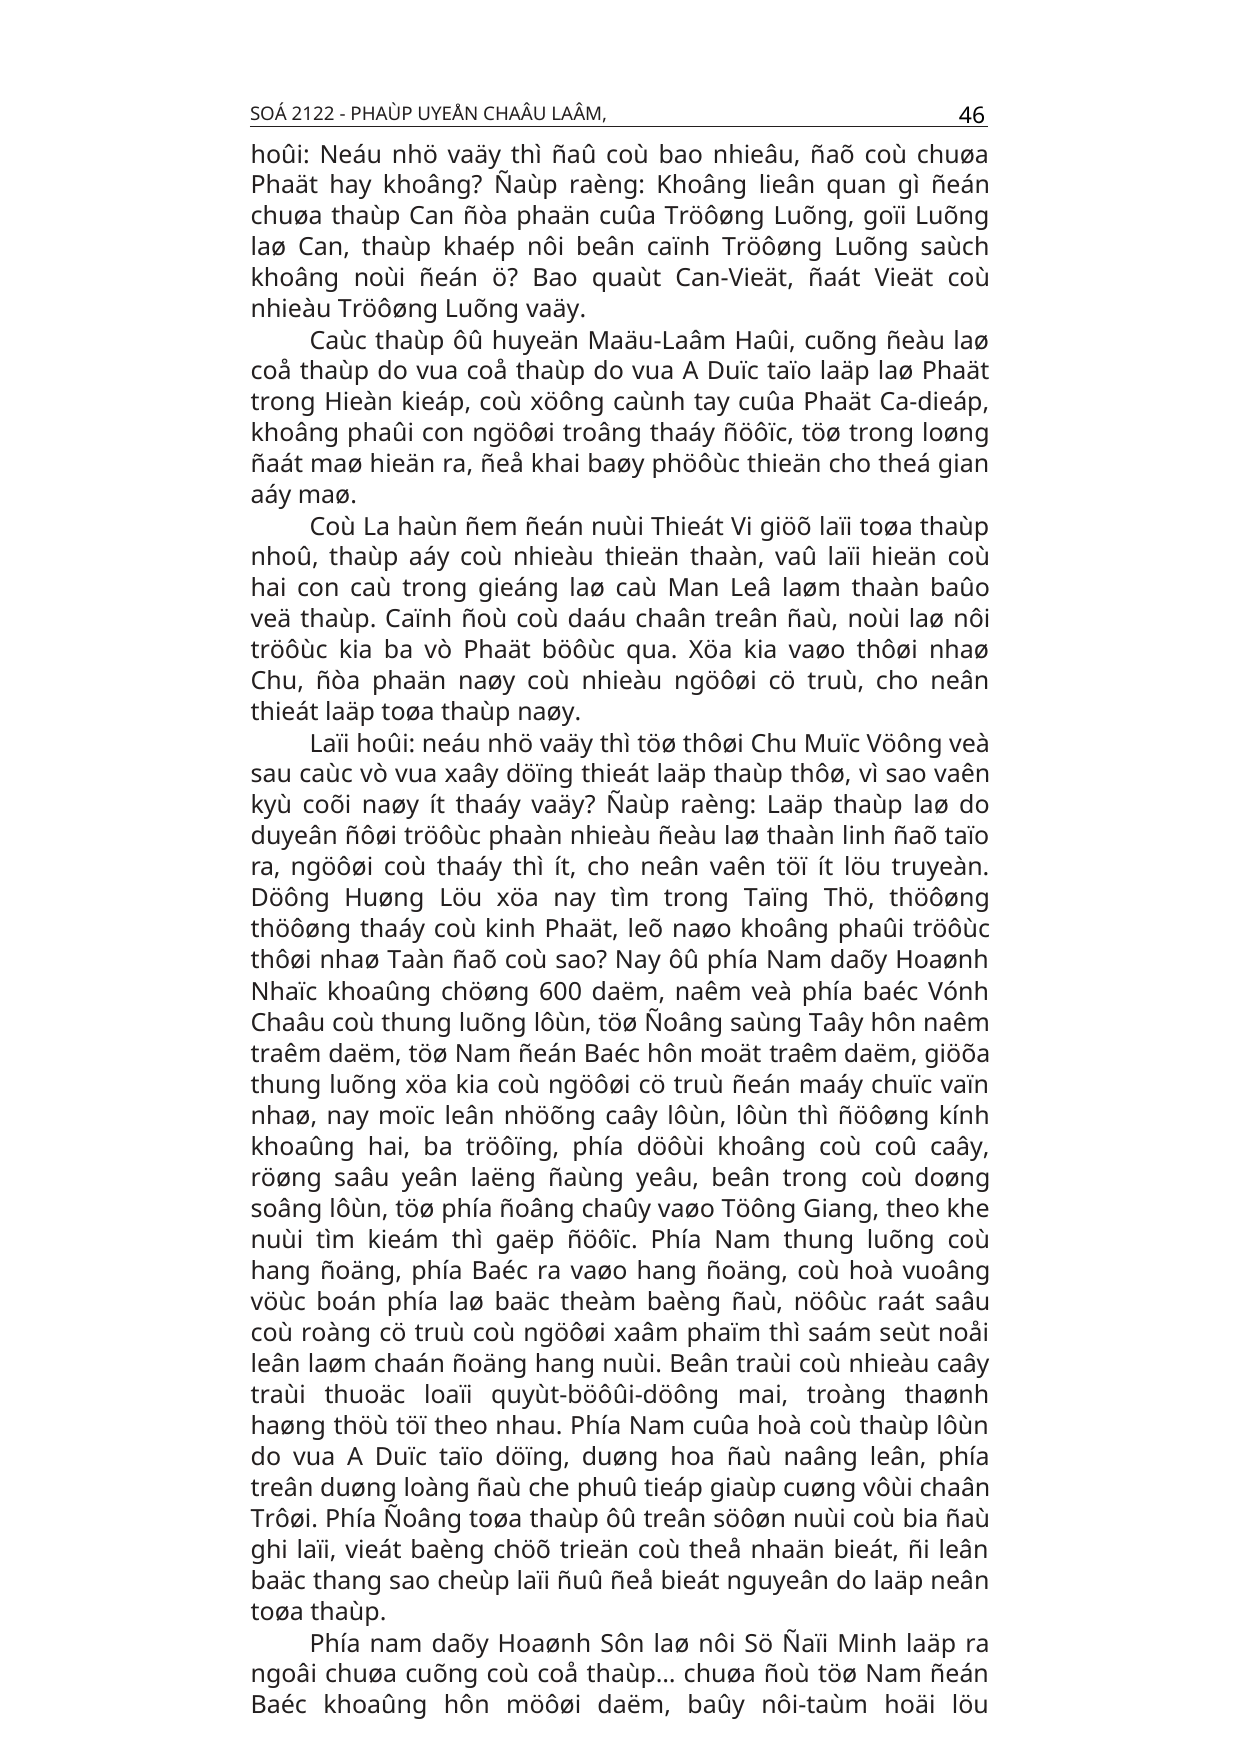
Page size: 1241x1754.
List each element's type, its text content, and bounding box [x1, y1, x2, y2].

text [250, 1628, 990, 1721]
text hoûi: Neáu nhö vaäy thì ñaû coù bao nhieâu, ñaõ coù chuøa Phaät hay khoâng? Ñaùp raèng: Khoâng lieân quan gì ñeán chuøa thaùp Can ñòa phaän cuûa Tröôøng Luõng, goïi Luõng laø Can, thaùp khaép nôi beân caïnh Tröôøng Luõng saùch khoâng noùi ñeán ö? Bao quaùt Can-Vieät, ñaát Vieät coù nhieàu Tröôøng Luõng vaäy. [250, 138, 990, 324]
text Coù La haùn ñem ñeán nuùi Thieát Vi giöõ laïi toøa thaùp nhoû, thaùp aáy coù nhieàu thieän thaàn, vaû laïi hieän coù hai con caù trong gieáng laø caù Man Leâ laøm thaàn baûo veä thaùp. Caïnh ñoù coù daáu chaân treân ñaù, noùi laø nôi tröôùc kia ba vò Phaät böôùc qua. Xöa kia vaøo thôøi nhaø Chu, ñòa phaän naøy coù nhieàu ngöôøi cö truù, cho neân thieát laäp toøa thaùp naøy. [250, 511, 990, 728]
text Caùc thaùp ôû huyeän Maäu-Laâm Haûi, cuõng ñeàu laø coå thaùp do vua coå thaùp do vua A Duïc taïo laäp laø Phaät trong Hieàn kieáp, coù xöông caùnh tay cuûa Phaät Ca-dieáp, khoâng phaûi con ngöôøi troâng thaáy ñöôïc, töø trong loøng ñaát maø hieän ra, ñeå khai baøy phöôùc thieän cho theá gian aáy maø. [250, 324, 990, 511]
text Laïi hoûi: neáu nhö vaäy thì töø thôøi Chu Muïc Vöông veà sau caùc vò vua xaây döïng thieát laäp thaùp thôø, vì sao vaên kyù coõi naøy ít thaáy vaäy? Ñaùp raèng: Laäp thaùp laø do duyeân ñôøi tröôùc phaàn nhieàu ñeàu laø thaàn linh ñaõ taïo ra, ngöôøi coù thaáy thì ít, cho neân vaên töï ít löu truyeàn. Döông Huøng Löu xöa nay tìm trong Taïng Thö, thöôøng thöôøng thaáy coù kinh Phaät, leõ naøo khoâng phaûi tröôùc thôøi nhaø Taàn ñaõ coù sao? Nay ôû phía Nam daõy Hoaønh Nhaïc khoaûng chöøng 600 daëm, naêm veà phía baéc Vónh Chaâu coù thung luõng lôùn, töø Ñoâng saùng Taây hôn naêm traêm daëm, töø Nam ñeán Baéc hôn moät traêm daëm, giöõa thung luõng xöa kia coù ngöôøi cö truù ñeán maáy chuïc vaïn nhaø, nay moïc leân nhöõng caây lôùn, lôùn thì ñöôøng kính khoaûng hai, ba tröôïng, phía döôùi khoâng coù coû caây, röøng saâu yeân laëng ñaùng yeâu, beân trong coù doøng soâng lôùn, töø phía ñoâng chaûy vaøo Töông Giang, theo khe nuùi tìm kieám thì gaëp ñöôïc. Phía Nam thung luõng coù hang ñoäng, phía Baéc ra vaøo hang ñoäng, coù hoà vuoâng vöùc boán phía laø baäc theàm baèng ñaù, nöôùc raát saâu coù roàng cö truù coù ngöôøi xaâm phaïm thì saám seùt noåi leân laøm chaán ñoäng hang nuùi. Beân traùi coù nhieàu caây traùi thuoäc loaïi quyùt-böôûi-döông mai, troàng thaønh haøng thöù töï theo nhau. Phía Nam cuûa hoà coù thaùp lôùn do vua A Duïc taïo döïng, duøng hoa ñaù naâng leân, phía treân duøng loàng ñaù che phuû tieáp giaùp cuøng vôùi chaân Trôøi. Phía Ñoâng toøa thaùp ôû treân söôøn nuùi coù bia ñaù ghi laïi, vieát baèng chöõ trieän coù theå nhaän bieát, ñi leân baäc thang sao cheùp laïi ñuû ñeå bieát nguyeân do laäp neân toøa thaùp. [250, 728, 990, 1628]
